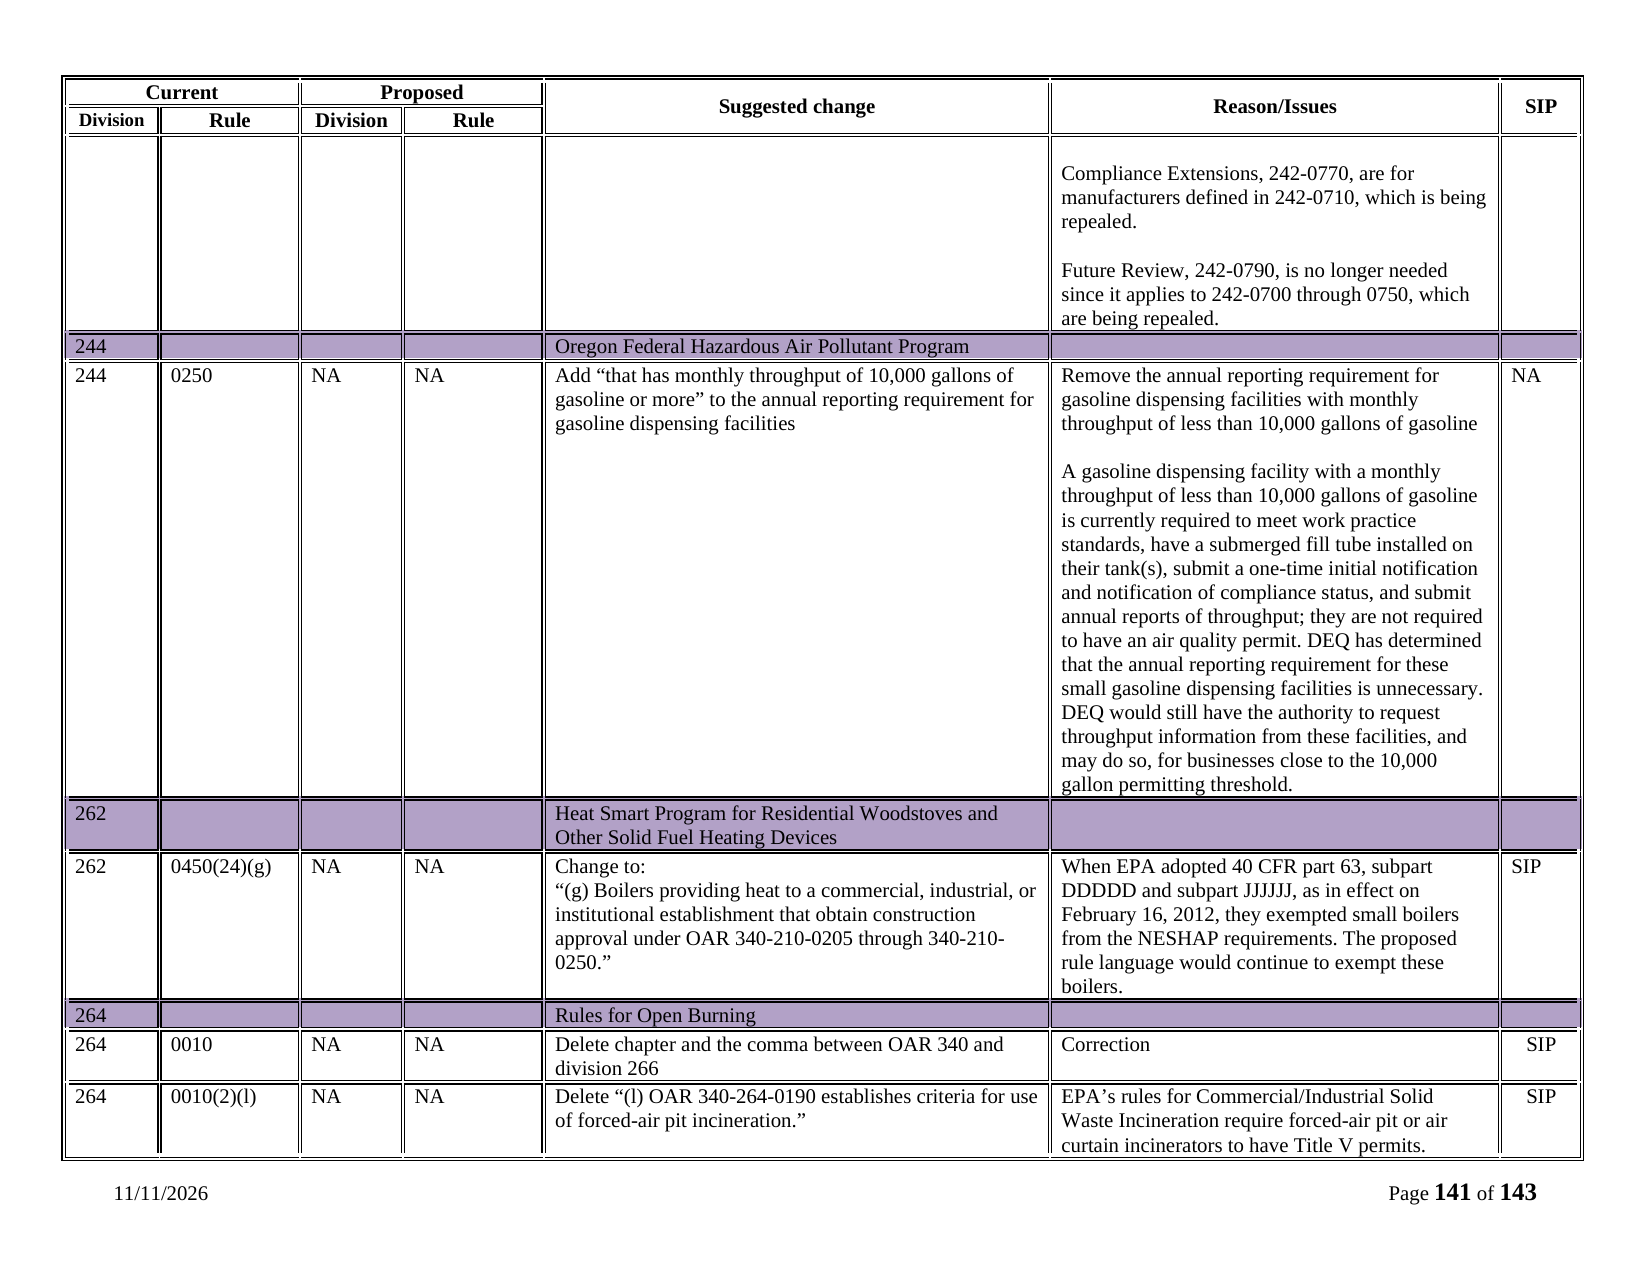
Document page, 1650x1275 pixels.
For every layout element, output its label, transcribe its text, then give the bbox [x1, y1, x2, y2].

table_header Proposed [300, 77, 544, 104]
table_header SIP [1500, 79, 1580, 132]
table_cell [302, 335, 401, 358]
table_header Reason/Issues [1050, 77, 1500, 132]
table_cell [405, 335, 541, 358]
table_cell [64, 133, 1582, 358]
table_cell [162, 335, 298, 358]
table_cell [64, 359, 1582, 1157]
table_header Suggested change [544, 77, 1050, 132]
table_cell Division [302, 108, 401, 132]
table_cell Rule [162, 108, 298, 132]
table_header Current [64, 77, 300, 104]
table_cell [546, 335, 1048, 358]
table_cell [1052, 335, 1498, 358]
table_cell Division [64, 104, 159, 132]
table_cell Rule [405, 108, 541, 132]
